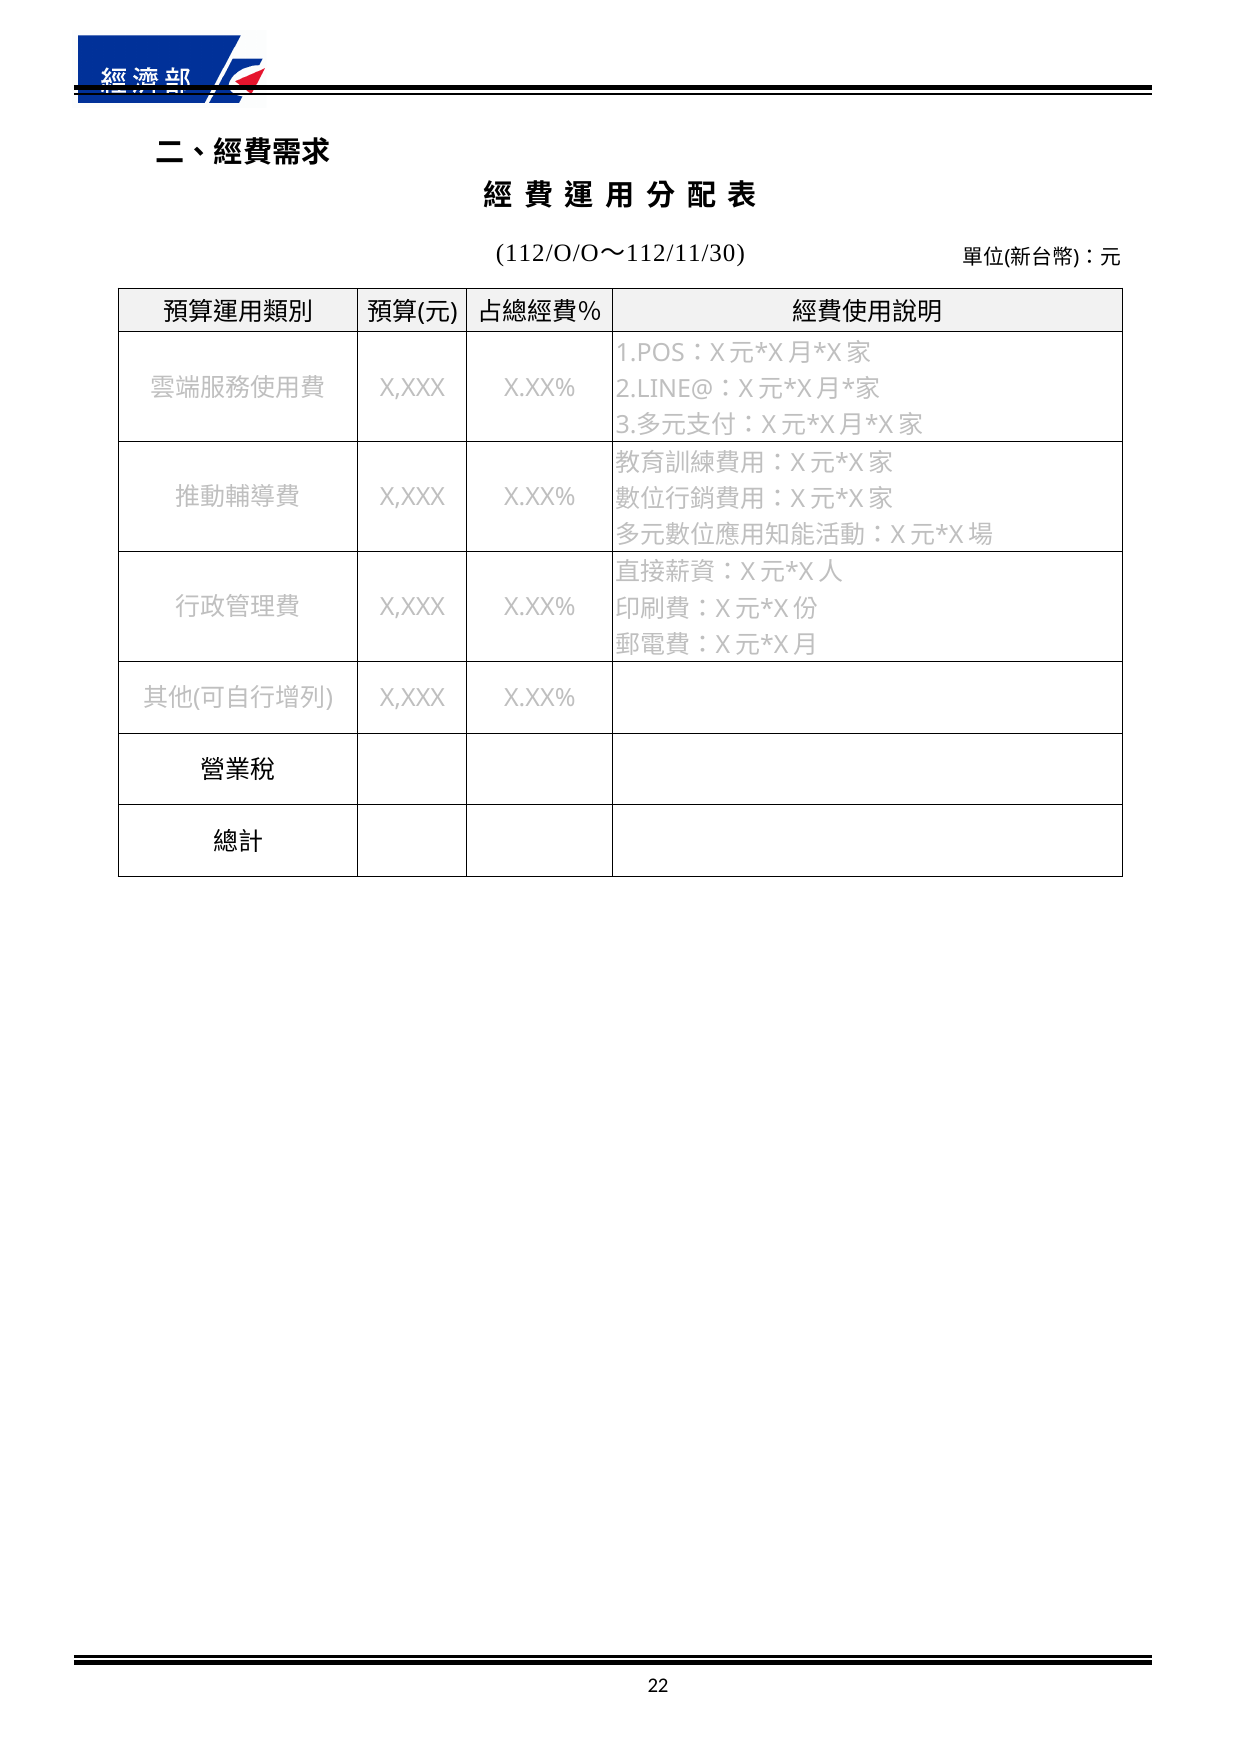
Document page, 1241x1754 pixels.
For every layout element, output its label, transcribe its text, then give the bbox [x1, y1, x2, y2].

text 經費運用分配表 [118, 172, 1122, 214]
table_cell [613, 662, 1122, 732]
table_cell [358, 805, 466, 876]
table_cell 直接薪資：X元*X人 印刷費：X元*X份 郵電費：X元*X月 [613, 552, 1122, 661]
table_cell 1.POS：X元*X月*X家 2.LINE@：X元*X月*家 3.多元支付：X元*X月*X家 [613, 332, 1122, 441]
table_cell [613, 734, 1122, 804]
table_cell [467, 734, 612, 804]
list 經費需求 [155, 129, 1122, 172]
picture [71, 30, 267, 108]
table_cell 總計 [119, 805, 357, 876]
table_cell X,XXX [358, 332, 466, 441]
table_cell X,XXX [358, 442, 466, 551]
table_cell [613, 805, 1122, 876]
table_cell X,XXX [358, 552, 466, 661]
table_cell 營業稅 [119, 734, 357, 804]
table_cell X.XX% [467, 662, 612, 732]
table_cell 教育訓練費用：X元*X家 數位行銷費用：X元*X家 多元數位應用知能活動：X元*X場 [613, 442, 1122, 551]
table_cell 雲端服務使用費 [119, 332, 357, 441]
table_cell X.XX% [467, 442, 612, 551]
table_cell [467, 805, 612, 876]
table_cell 推動輔導費 [119, 442, 357, 551]
table_cell 其他(可自行增列) [119, 662, 357, 732]
text (112/Ο/Ο～112/11/30) [118, 233, 947, 269]
table_header 經費使用說明 [613, 289, 1122, 331]
table_header 預算運用類別 [119, 289, 357, 331]
table_header 預算(元) [358, 289, 466, 331]
table_cell 行政管理費 [119, 552, 357, 661]
table_cell X,XXX [358, 662, 466, 732]
table_cell X.XX% [467, 552, 612, 661]
table_cell [358, 734, 466, 804]
table_header 占總經費％ [467, 289, 612, 331]
table_cell X.XX% [467, 332, 612, 441]
